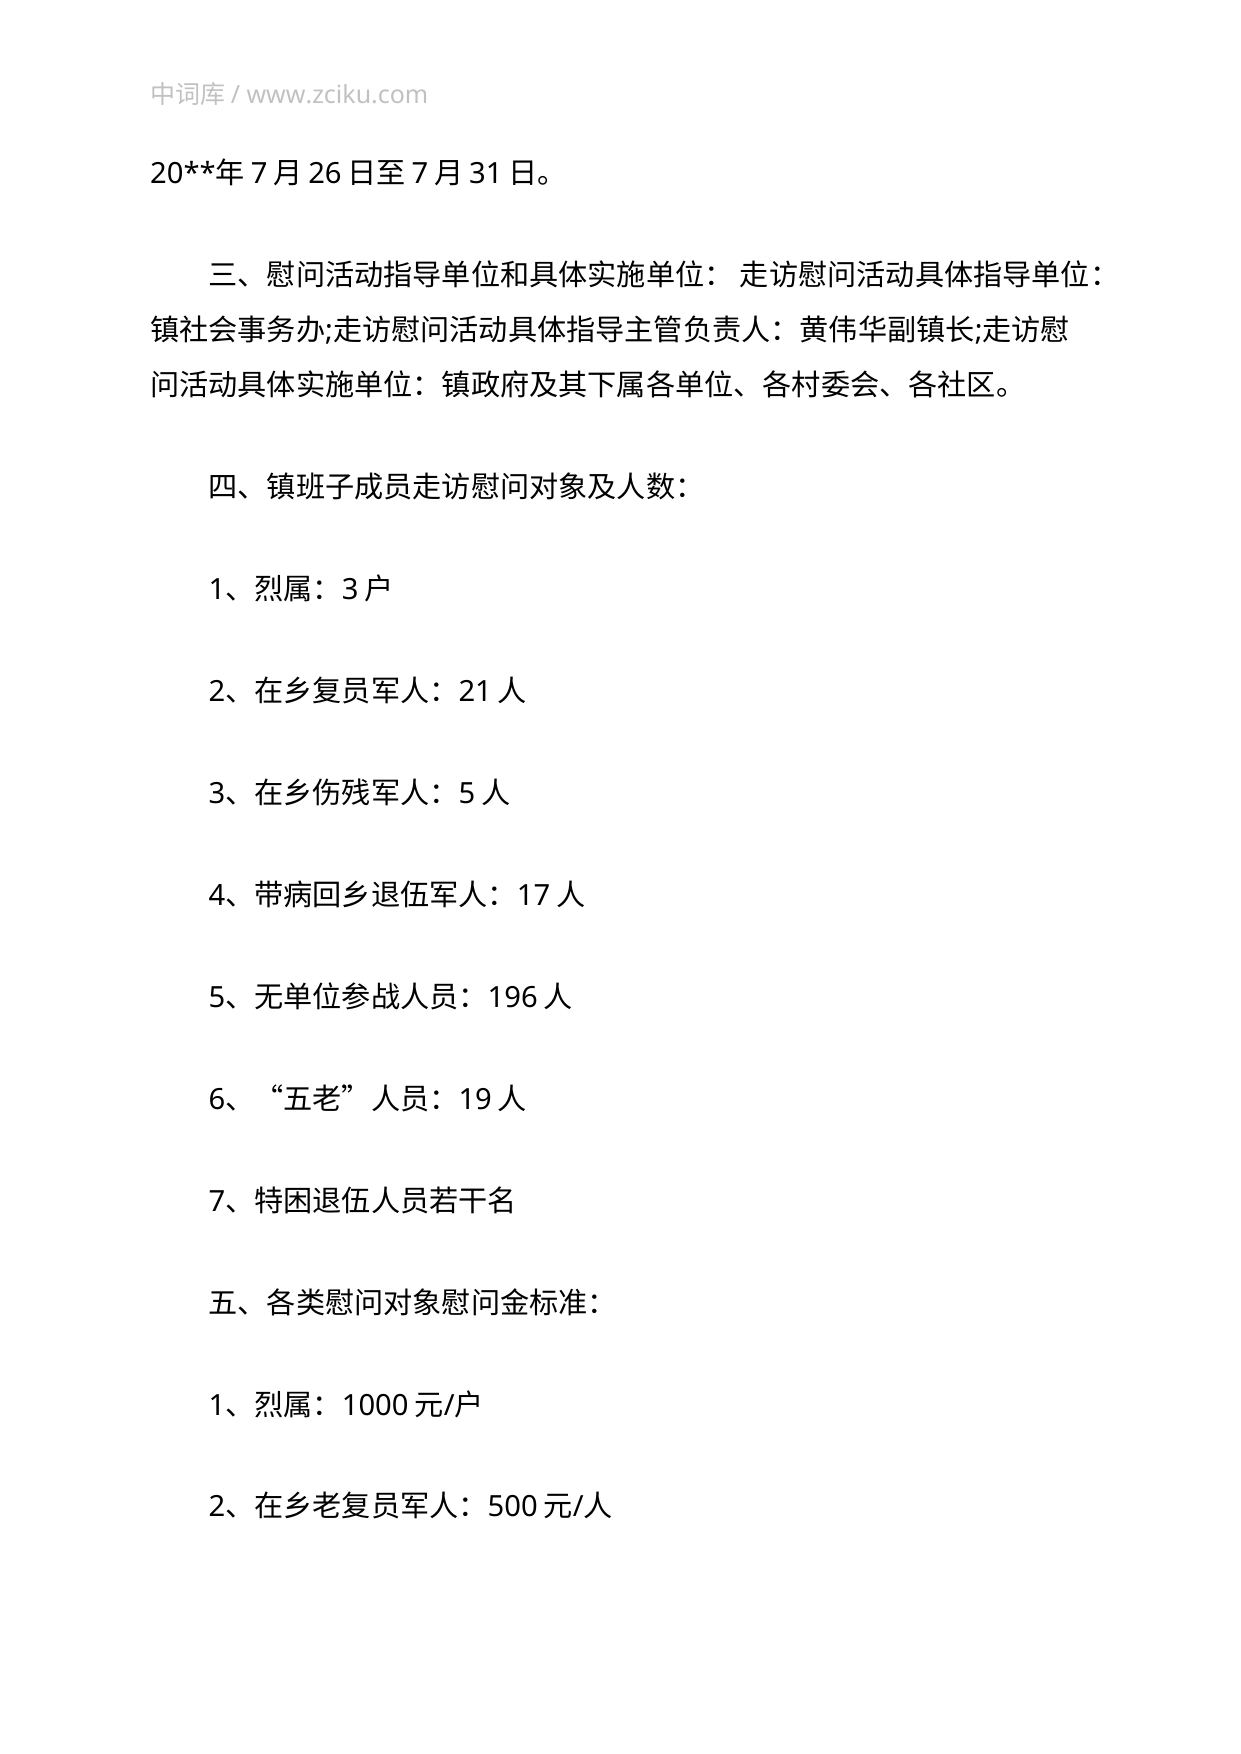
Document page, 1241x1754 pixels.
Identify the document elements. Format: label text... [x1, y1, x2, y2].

text 1、烈属：1000元/户 [150, 1381, 1090, 1423]
text 五、各类慰问对象慰问金标准： [150, 1279, 1090, 1322]
text 四、镇班子成员走访慰问对象及人数： [150, 464, 1090, 506]
text 5、无单位参战人员：196人 [150, 973, 1090, 1016]
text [150, 150, 1090, 192]
text 6、“五老”人员：19人 [150, 1075, 1090, 1118]
text 3、在乡伤残军人：5人 [150, 769, 1090, 812]
text 4、带病回乡退伍军人：17人 [150, 871, 1090, 914]
text 三、慰问活动指导单位和具体实施单位： 走访慰问活动具体指导单位：镇社会事务办;走访慰问活动具体指导主管负责人：黄伟华副镇长;走访慰问活动具体实施单位：镇政府及其下属各单位、各村委会、各社区。 [150, 252, 1090, 404]
text 2、在乡复员军人：21人 [150, 667, 1090, 710]
text 1、烈属：3户 [150, 565, 1090, 608]
text 7、特困退伍人员若干名 [150, 1177, 1090, 1220]
text 2、在乡老复员军人：500元/人 [150, 1483, 1090, 1525]
